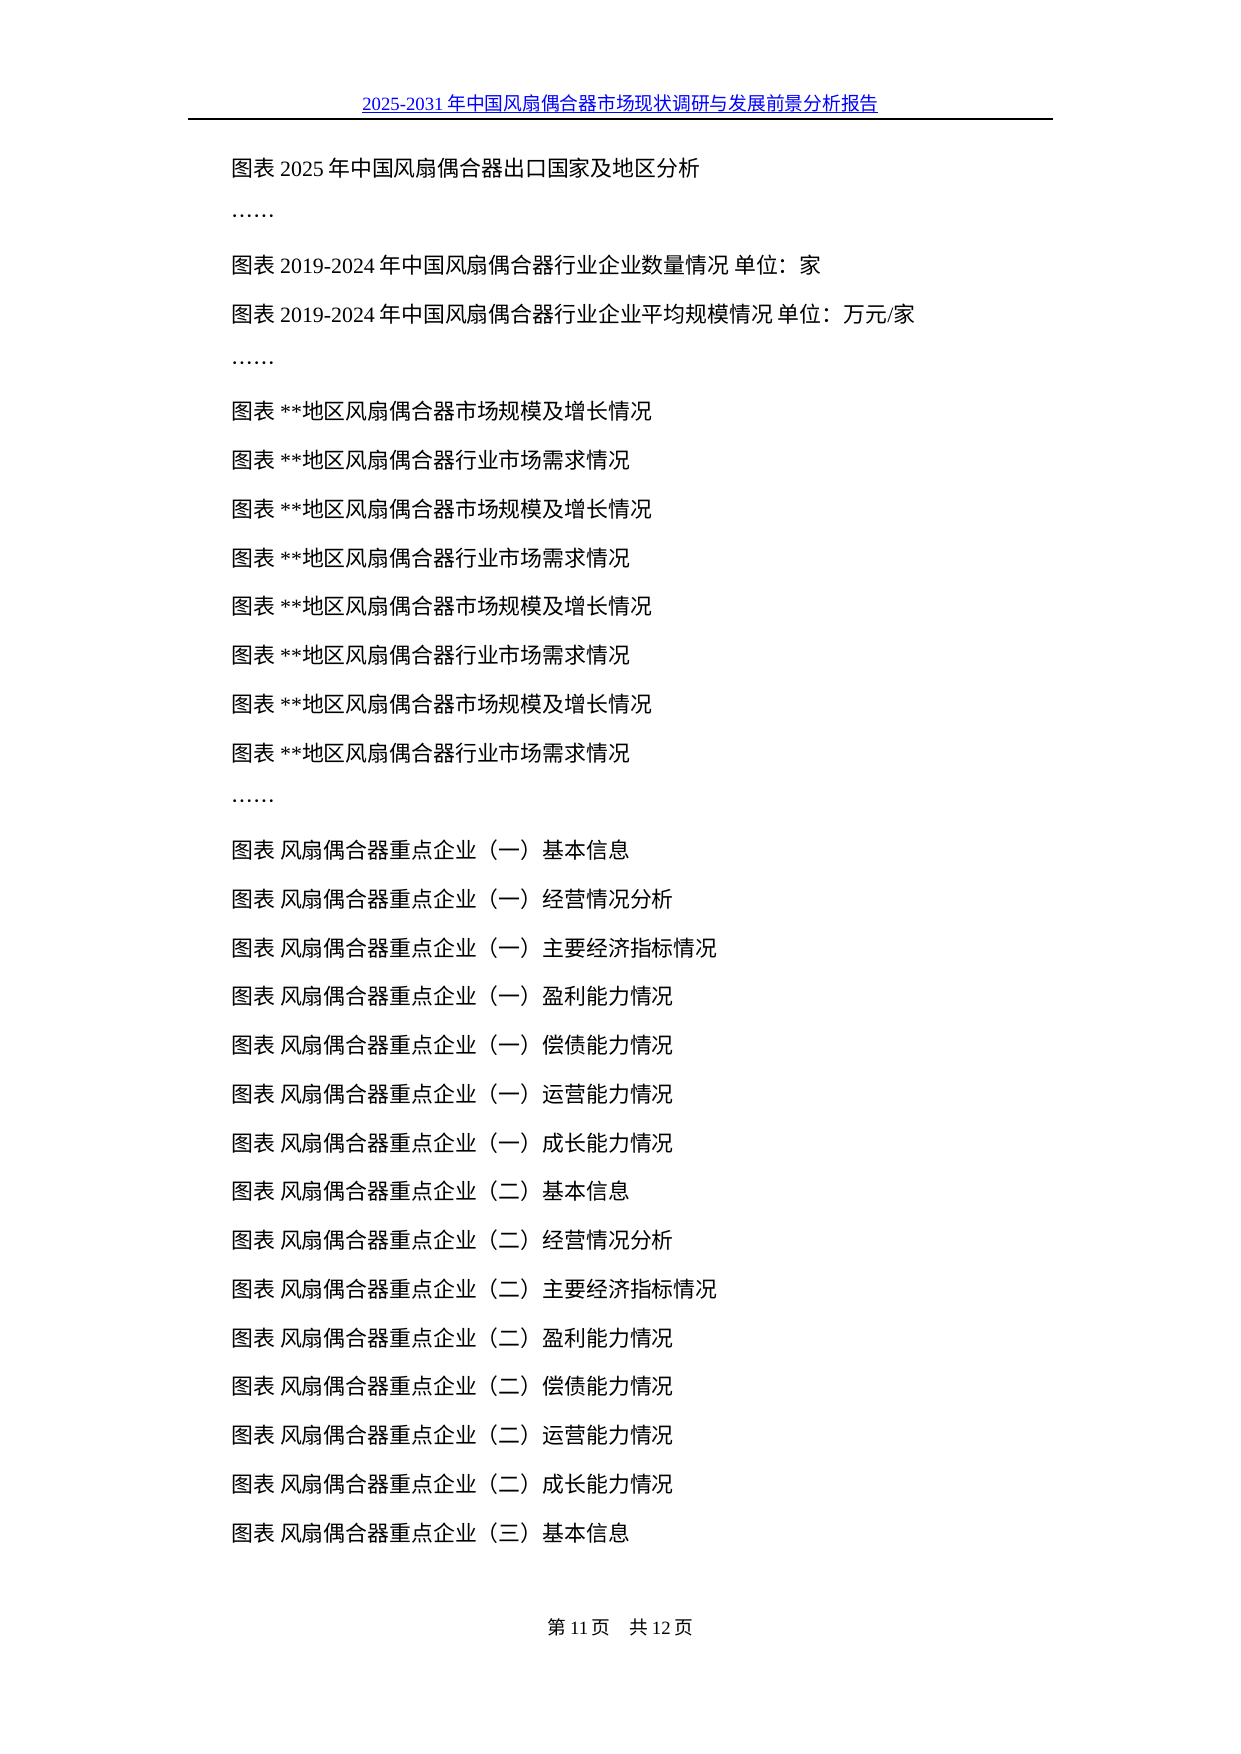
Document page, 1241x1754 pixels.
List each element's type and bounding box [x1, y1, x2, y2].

text [187, 150, 1053, 1548]
